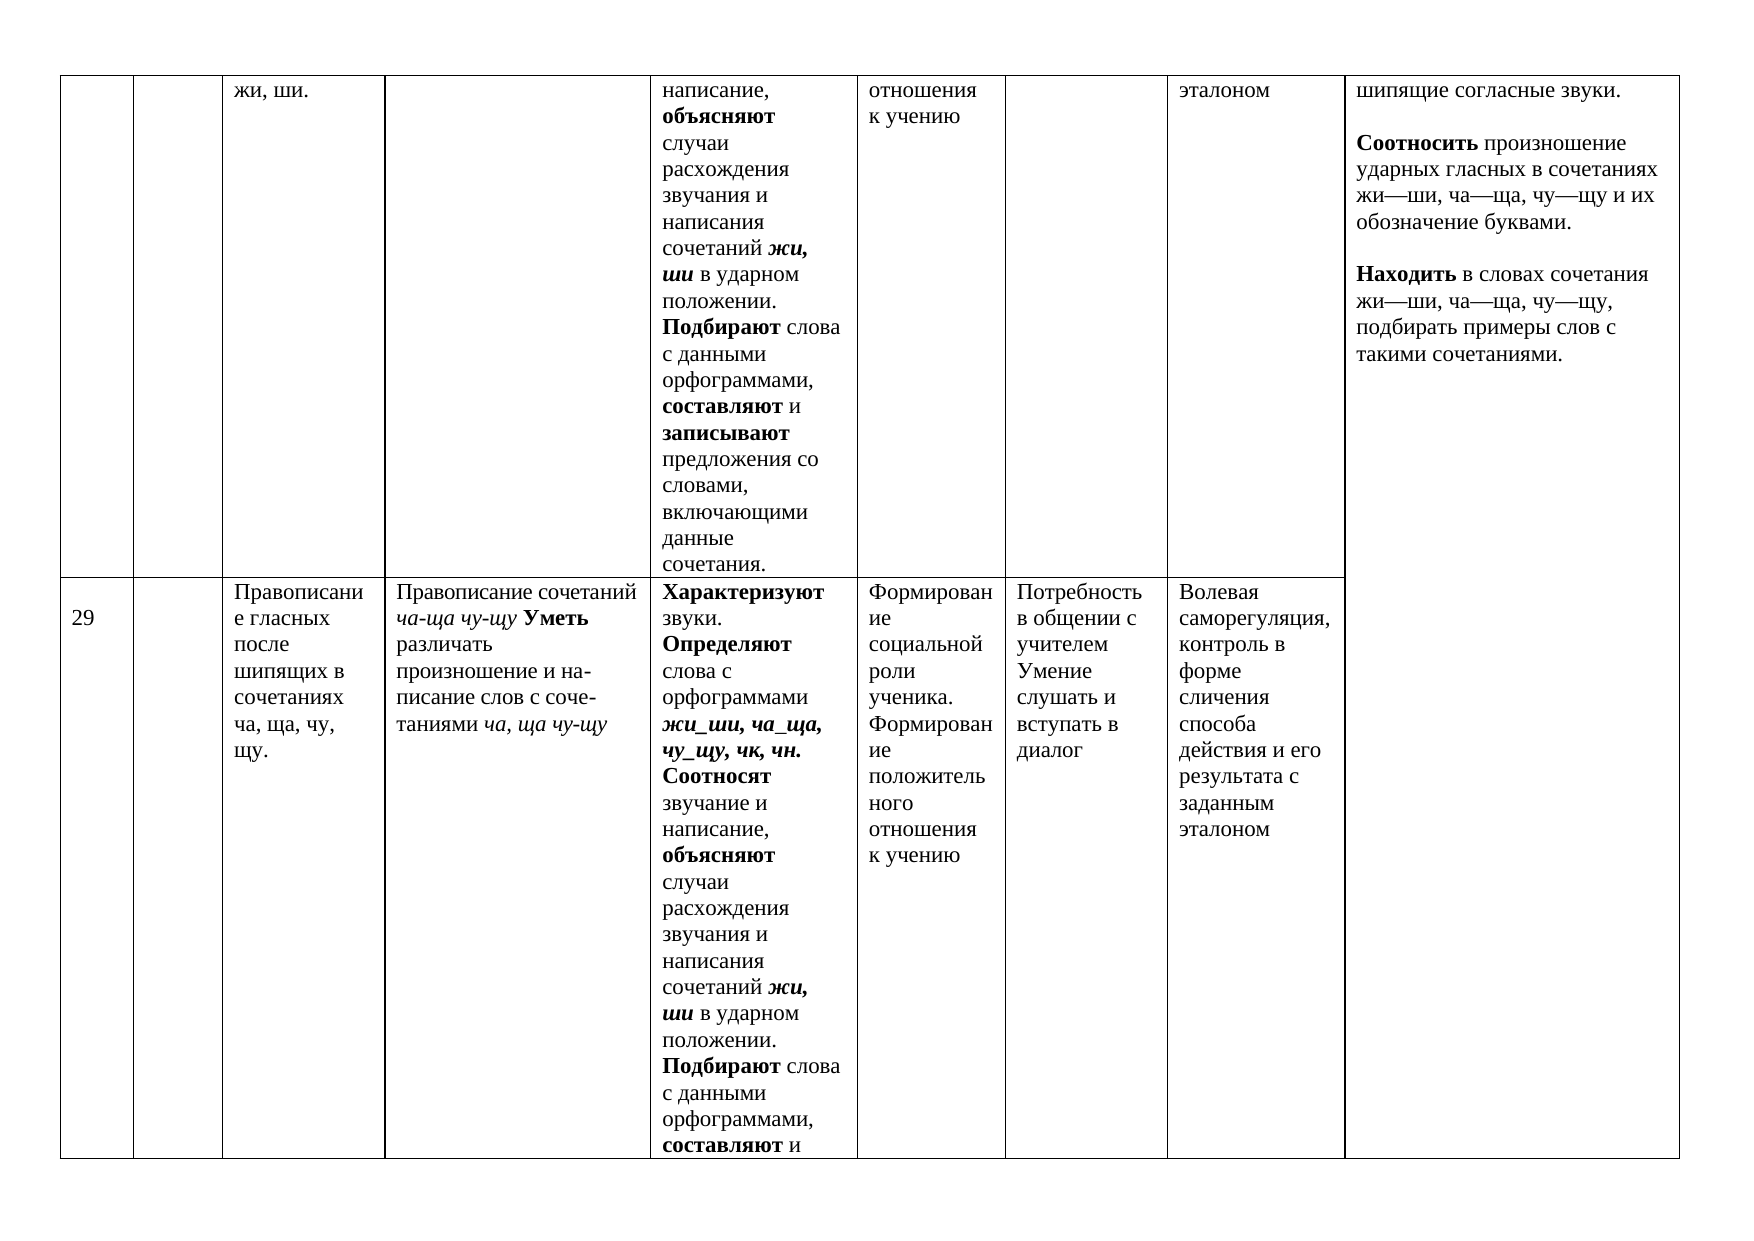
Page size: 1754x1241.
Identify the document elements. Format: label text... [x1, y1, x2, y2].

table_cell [651, 76, 857, 577]
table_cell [858, 578, 1005, 1158]
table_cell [1346, 76, 1679, 1158]
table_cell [386, 578, 650, 1158]
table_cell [1006, 578, 1167, 1158]
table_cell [386, 76, 650, 577]
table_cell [651, 578, 857, 1158]
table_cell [1006, 76, 1167, 577]
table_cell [223, 578, 384, 1158]
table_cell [223, 76, 384, 577]
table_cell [858, 76, 1005, 577]
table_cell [1168, 578, 1344, 1158]
table_cell 29 [61, 578, 133, 1158]
table_cell [134, 76, 222, 577]
table_cell 28 [61, 76, 133, 577]
table_cell [134, 578, 222, 1158]
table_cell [1168, 76, 1344, 577]
